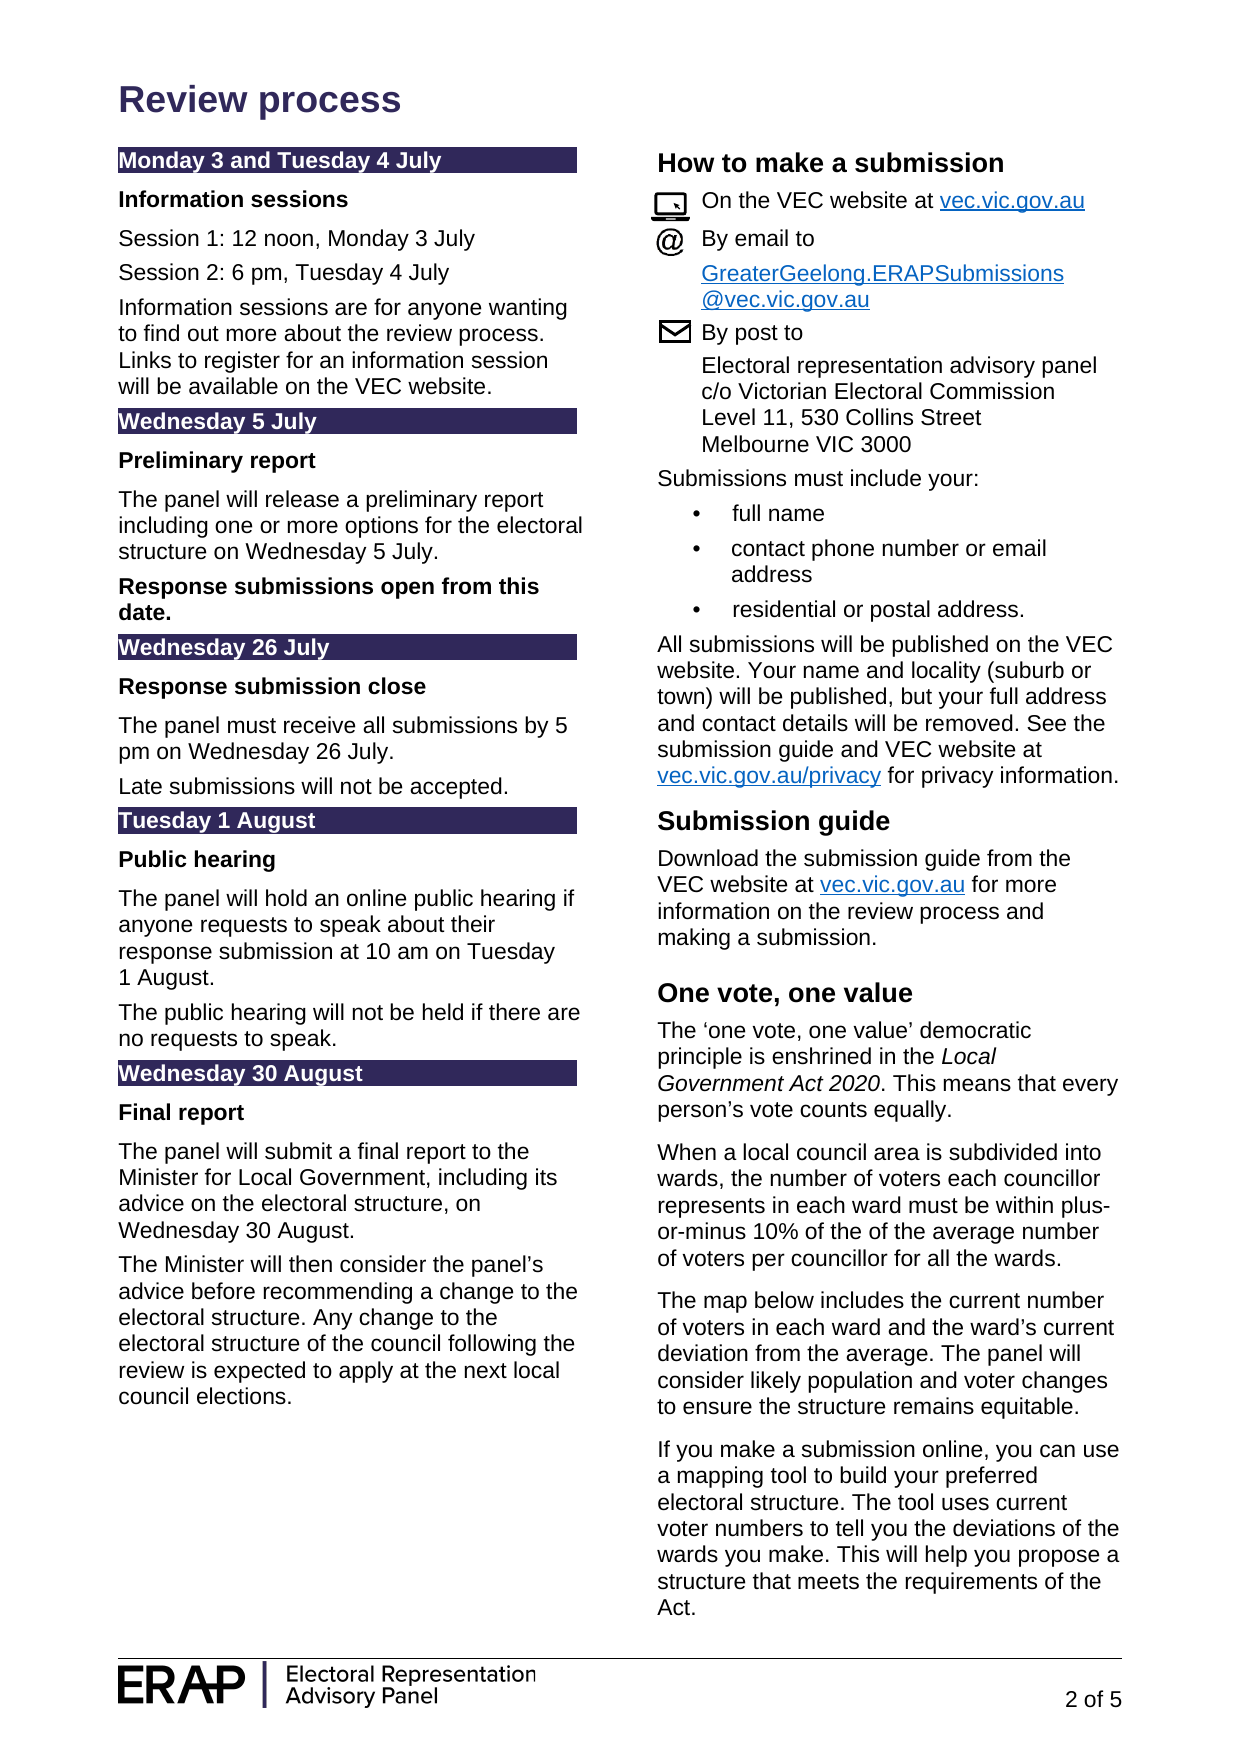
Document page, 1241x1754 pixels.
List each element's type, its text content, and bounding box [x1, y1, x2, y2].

text Submissions must include your: [657, 465, 1122, 492]
text Session 1: 12 noon, Monday 3 July [118, 225, 583, 251]
subtitle Wednesday 5 July [118, 408, 577, 434]
picture [653, 226, 687, 257]
subtitle Submission guide [657, 805, 1122, 837]
text Download the submission guide from the VEC website at vec.vic.gov.au for more information on the review process and making a submission. [657, 845, 1122, 950]
subtitle How to make a submission [657, 147, 1122, 178]
text When a local council area is subdivided into wards, the number of voters each councillor represents in each ward must be within plus-or-minus 10% of the of the average number of voters per councillor for all the wards. [657, 1139, 1122, 1271]
subtitle Review process [118, 77, 1122, 120]
text If you make a submission online, you can use a mapping tool to build your preferred electoral structure. The tool uses current voter numbers to tell you the deviations of the wards you make. This will help you propose a structure that meets the requirements of the Act. [657, 1436, 1122, 1620]
text Late submissions will not be accepted. [118, 773, 583, 799]
text The panel will release a preliminary report including one or more options for the electoral structure on Wednesday 5 July. [118, 486, 583, 564]
text By email to [701, 225, 1122, 252]
subtitle Tuesday 1 August [118, 807, 577, 834]
text The public hearing will not be held if there are no requests to speak. [118, 999, 583, 1052]
text The map below includes the current number of voters in each ward and the ward’s current deviation from the average. The panel will consider likely population and voter changes to ensure the structure remains equitable. [657, 1287, 1122, 1419]
text GreaterGeelong.ERAPSubmissions @vec.vic.gov.au [701, 260, 1122, 313]
picture [118, 1661, 536, 1708]
subtitle Wednesday 26 July [118, 634, 577, 660]
text The ‘one vote, one value’ democratic principle is enshrined in the Local Government Act 2020. This means that every person’s vote counts equally. [657, 1017, 1122, 1122]
subtitle Monday 3 and Tuesday 4 July [118, 147, 577, 173]
subtitle Response submission close [118, 673, 583, 699]
text Electoral representation advisory panel c/o Victorian Electoral Commission Level 11, 530 Collins Street Melbourne VIC 3000 [701, 352, 1122, 457]
subtitle Public hearing [118, 846, 583, 873]
text The panel will submit a final report to the Minister for Local Government, including its advice on the electoral structure, on Wednesday 30 August. [118, 1138, 583, 1243]
text contact phone number or email address [692, 535, 1122, 587]
subtitle Final report [118, 1099, 583, 1125]
text The Minister will then consider the panel’s advice before recommending a change to the electoral structure. Any change to the electoral structure of the council following the review is expected to apply at the next local council elections. [118, 1251, 583, 1409]
text Response submissions open from this date. [118, 573, 583, 626]
text Information sessions are for anyone wanting to find out more about the review process. Links to register for an information session will be available on the VEC website. [118, 294, 583, 399]
text Session 2: 6 pm, Tuesday 4 July [118, 259, 583, 286]
text By post to [701, 319, 1122, 345]
subtitle Wednesday 30 August [118, 1060, 577, 1086]
subtitle One vote, one value [657, 977, 1122, 1009]
text residential or postal address. [692, 596, 1122, 622]
text full name [692, 500, 1122, 526]
subtitle Information sessions [118, 186, 583, 212]
subtitle Preliminary report [118, 447, 583, 473]
text The panel must receive all submissions by 5 pm on Wednesday 26 July. [118, 712, 583, 764]
text All submissions will be published on the VEC website. Your name and locality (suburb or town) will be published, but your full address and contact details will be removed. See the submission guide and VEC website at vec.vic.gov.au/privacy for privacy information. [657, 631, 1122, 789]
text On the VEC website at vec.vic.gov.au [701, 187, 1122, 213]
text The panel will hold an online public hearing if anyone requests to speak about their response submission at 10 am on Tuesday 1 August. [118, 885, 583, 991]
